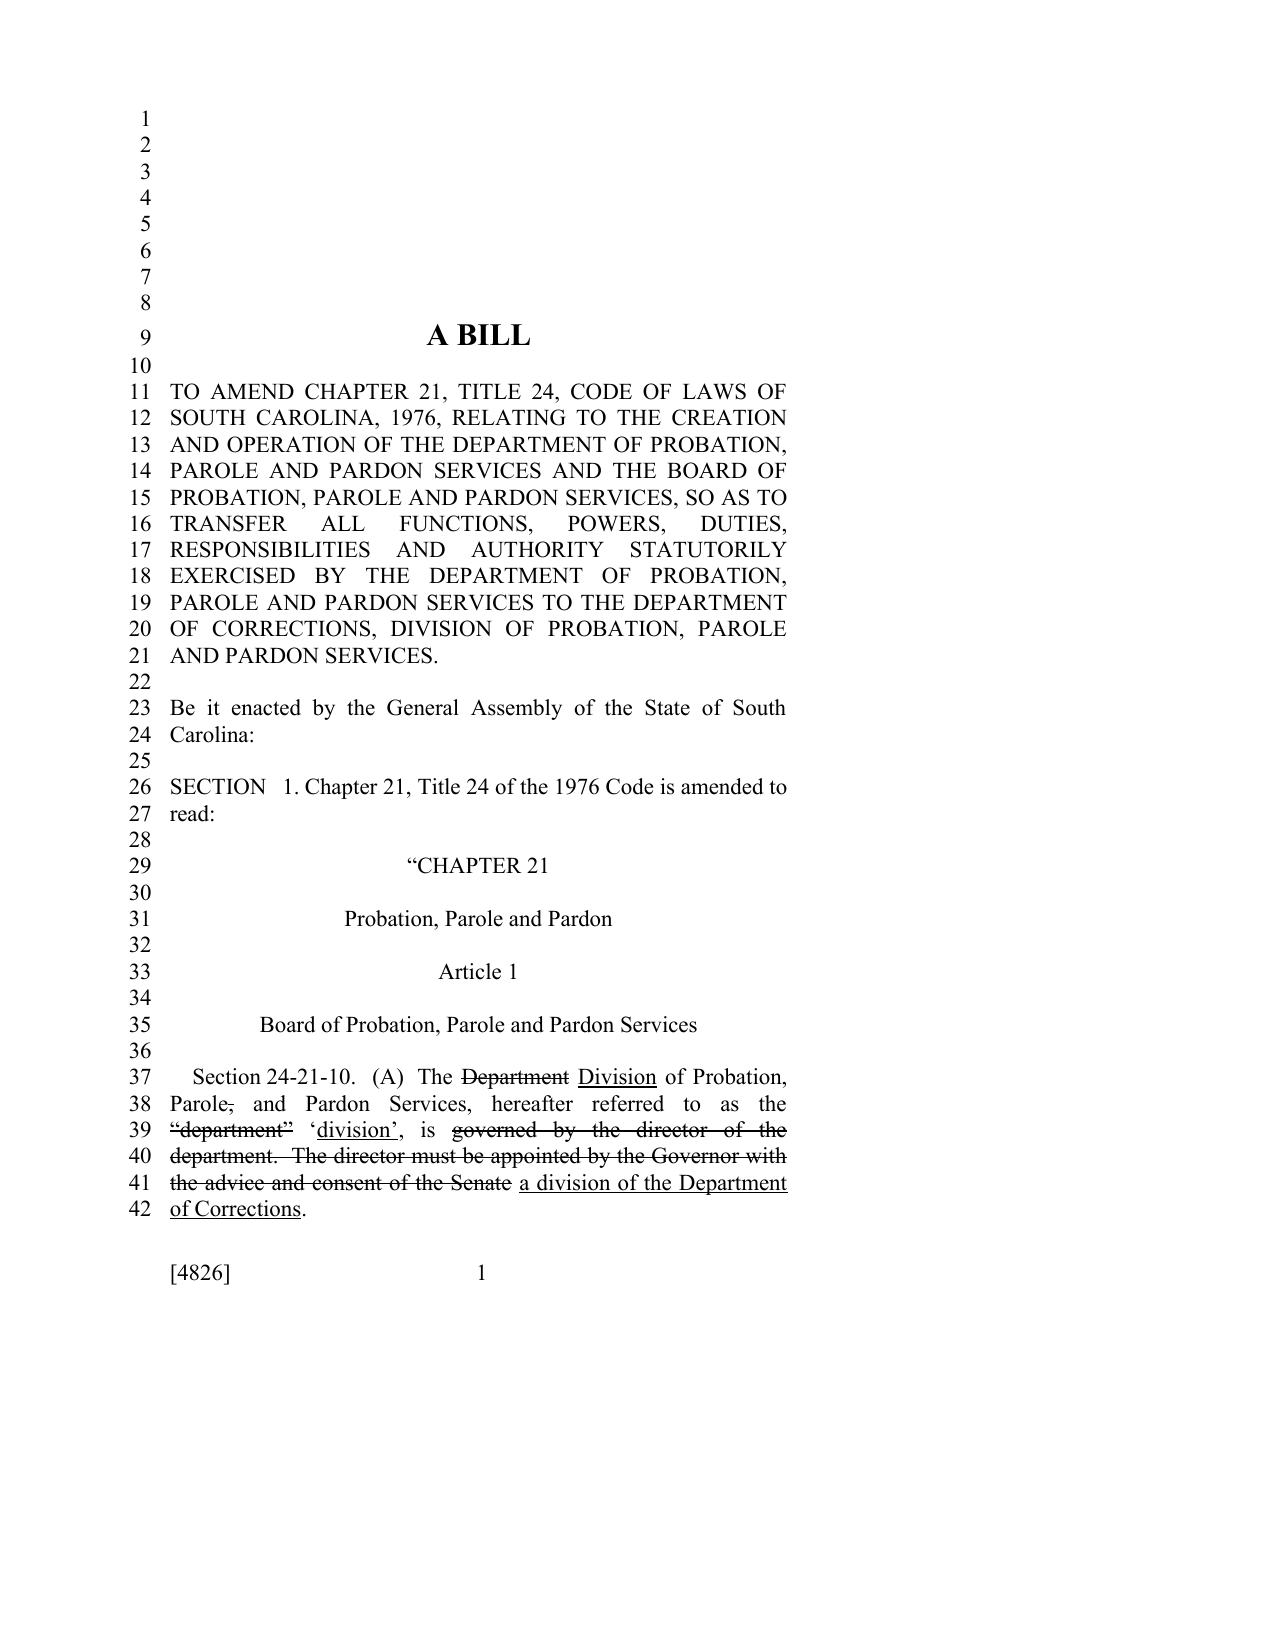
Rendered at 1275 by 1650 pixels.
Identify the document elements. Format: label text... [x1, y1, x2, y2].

text Section 24-21-10. (A) The Department Division of Probation, Parole, and Pardon Services, hereafter referred to as the “department” ‘division’, is governed by the director of the department. The director must be appointed by the Governor with the advice and consent of the Senate a division of the Department of Corrections. [169, 1063, 787, 1157]
text Section 24-21-10. (A) The Department Division of Probation, Parole, and Pardon Services, hereafter referred to as the “department” ‘division’, is governed by the director of the department. The director must be appointed by the Governor with the advice and consent of the Senate a division of the Department of Corrections. [169, 1158, 787, 1221]
text Board of Probation, Parole and Pardon Services [169, 1011, 787, 1037]
text Be it enacted by the General Assembly of the State of South Carolina: [169, 694, 787, 747]
text Probation, Parole and Pardon [169, 905, 787, 932]
text A BILL [169, 316, 787, 352]
text TO AMEND CHAPTER 21, TITLE 24, CODE OF LAWS OF SOUTH CAROLINA, 1976, RELATING TO THE CREATION AND OPERATION OF THE DEPARTMENT OF PROBATION, PAROLE AND PARDON SERVICES AND THE BOARD OF PROBATION, PAROLE AND PARDON SERVICES, SO AS TO TRANSFER ALL FUNCTIONS, POWERS, DUTIES, RESPONSIBILITIES AND AUTHORITY STATUTORILY EXERCISED BY THE DEPARTMENT OF PROBATION, PAROLE AND PARDON SERVICES TO THE DEPARTMENT OF CORRECTIONS, DIVISION OF PROBATION, PAROLE AND PARDON SERVICES. [169, 378, 787, 668]
text SECTION 1. Chapter 21, Title 24 of the 1976 Code is amended to read: [169, 773, 787, 826]
text Article 1 [169, 958, 787, 984]
text “CHAPTER 21 [169, 852, 787, 879]
